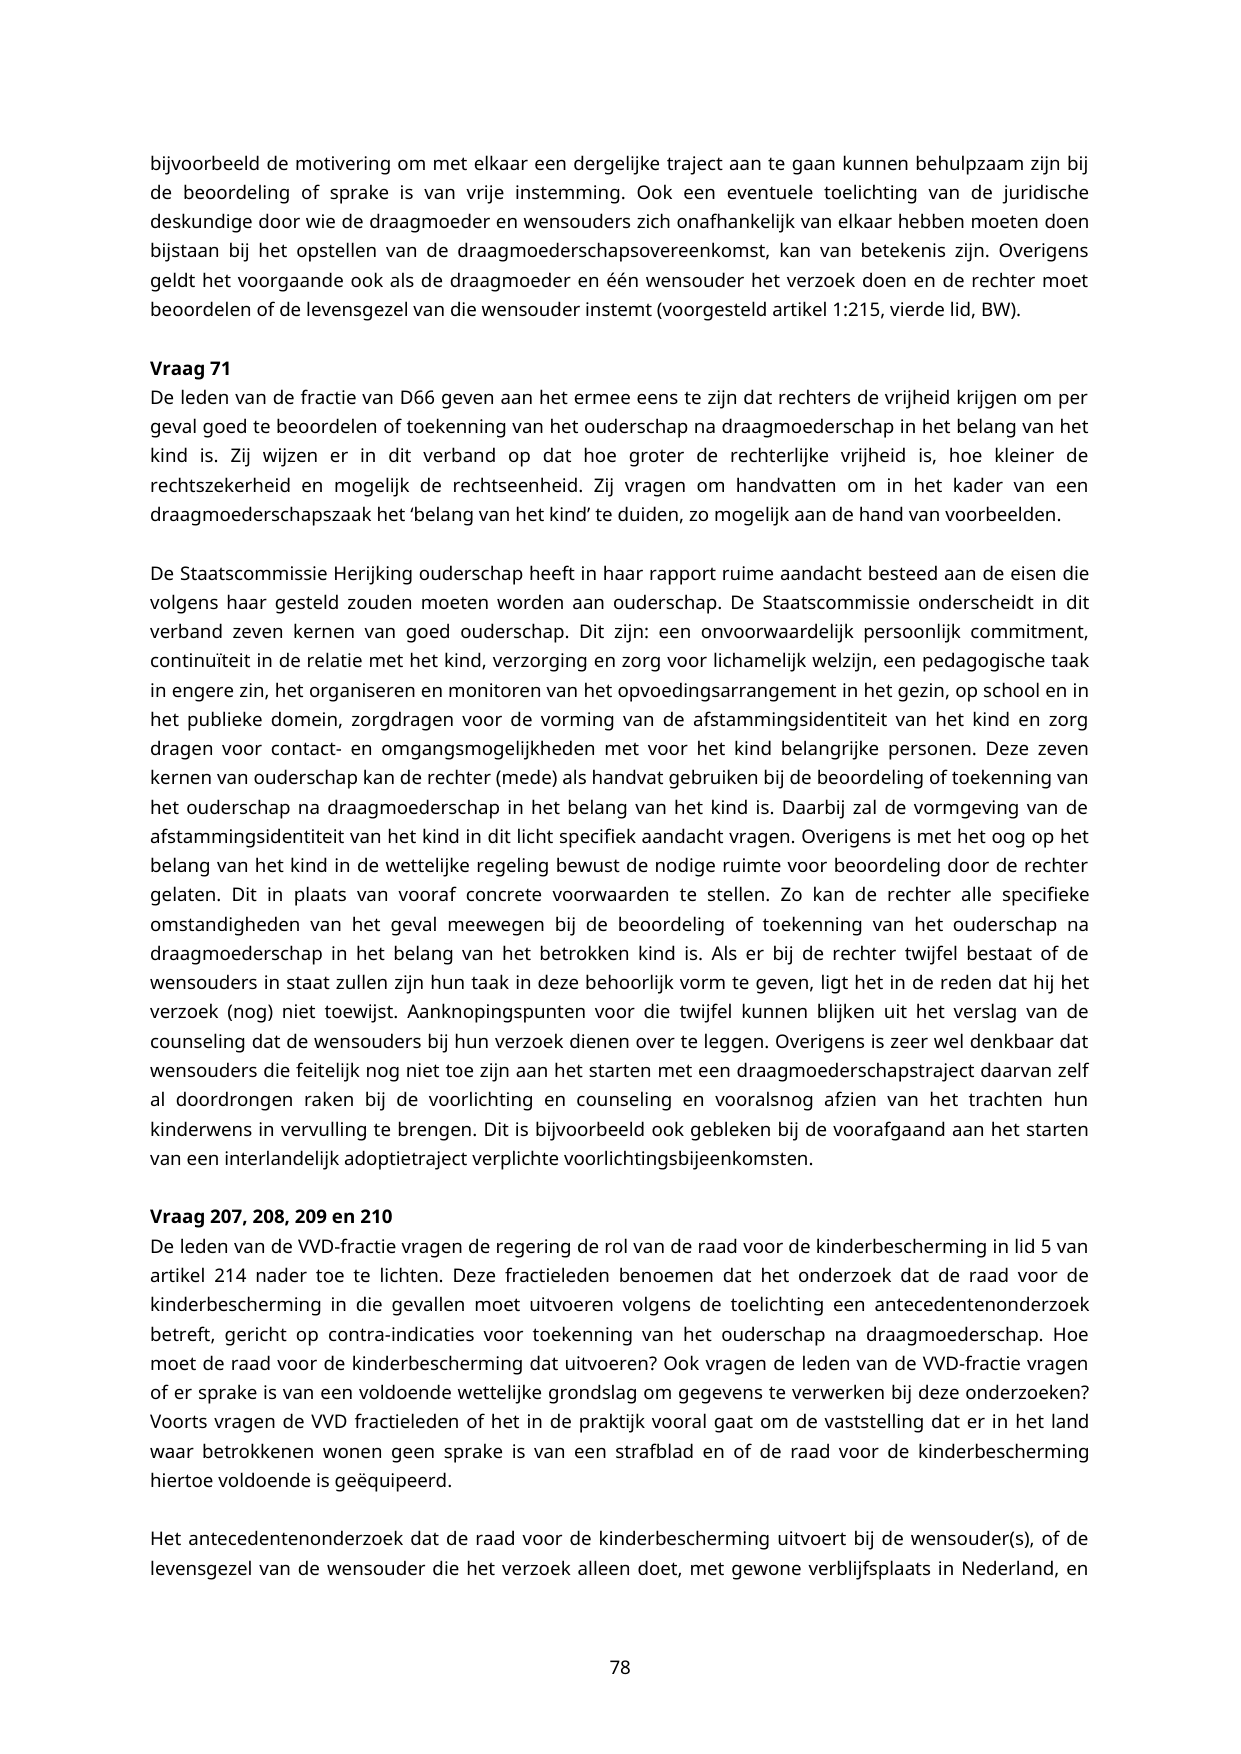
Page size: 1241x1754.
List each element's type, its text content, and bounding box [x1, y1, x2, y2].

text De Staatscommissie Herijking ouderschap heeft in haar rapport ruime aandacht besteed aan de eisen die volgens haar gesteld zouden moeten worden aan ouderschap. De Staatscommissie onderscheidt in dit verband zeven kernen van goed ouderschap. Dit zijn: een onvoorwaardelijk persoonlijk commitment, continuïteit in de relatie met het kind, verzorging en zorg voor lichamelijk welzijn, een pedagogische taak in engere zin, het organiseren en monitoren van het opvoedingsarrangement in het gezin, op school en in het publieke domein, zorgdragen voor de vorming van de afstammingsidentiteit van het kind en zorg dragen voor contact- en omgangsmogelijkheden met voor het kind belangrijke personen. Deze zeven kernen van ouderschap kan de rechter (mede) als handvat gebruiken bij de beoordeling of toekenning van het ouderschap na draagmoederschap in het belang van het kind is. Daarbij zal de vormgeving van de afstammingsidentiteit van het kind in dit licht specifiek aandacht vragen. Overigens is met het oog op het belang van het kind in de wettelijke regeling bewust de nodige ruimte voor beoordeling door de rechter gelaten. Dit in plaats van vooraf concrete voorwaarden te stellen. Zo kan de rechter alle specifieke omstandigheden van het geval meewegen bij de beoordeling of toekenning van het ouderschap na draagmoederschap in het belang van het betrokken kind is. Als er bij de rechter twijfel bestaat of de wensouders in staat zullen zijn hun taak in deze behoorlijk vorm te geven, ligt het in de reden dat hij het verzoek (nog) niet toewijst. Aanknopingspunten voor die twijfel kunnen blijken uit het verslag van de counseling dat de wensouders bij hun verzoek dienen over te leggen. Overigens is zeer wel denkbaar dat wensouders die feitelijk nog niet toe zijn aan het starten met een draagmoederschapstraject daarvan zelf al doordrongen raken bij de voorlichting en counseling en vooralsnog afzien van het trachten hun kinderwens in vervulling te brengen. Dit is bijvoorbeeld ook gebleken bij de voorafgaand aan het starten van een interlandelijk adoptietraject verplichte voorlichtingsbijeenkomsten. [150, 560, 1090, 1171]
text Vraag 71 [150, 355, 1090, 380]
text De leden van de fractie van D66 geven aan het ermee eens te zijn dat rechters de vrijheid krijgen om per geval goed te beoordelen of toekenning van het ouderschap na draagmoederschap in het belang van het kind is. Zij wijzen er in dit verband op dat hoe groter de rechterlijke vrijheid is, hoe kleiner de rechtszekerheid en mogelijk de rechtseenheid. Zij vragen om handvatten om in het kader van een draagmoederschapszaak het ‘belang van het kind’ te duiden, zo mogelijk aan de hand van voorbeelden. [150, 384, 1090, 527]
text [150, 150, 1090, 322]
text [150, 1526, 1090, 1581]
text De leden van de VVD-fractie vragen de regering de rol van de raad voor de kinderbescherming in lid 5 van artikel 214 nader toe te lichten. Deze fractieleden benoemen dat het onderzoek dat de raad voor de kinderbescherming in die gevallen moet uitvoeren volgens de toelichting een antecedentenonderzoek betreft, gericht op contra-indicaties voor toekenning van het ouderschap na draagmoederschap. Hoe moet de raad voor de kinderbescherming dat uitvoeren? Ook vragen de leden van de VVD-fractie vragen of er sprake is van een voldoende wettelijke grondslag om gegevens te verwerken bij deze onderzoeken? Voorts vragen de VVD fractieleden of het in de praktijk vooral gaat om de vaststelling dat er in het land waar betrokkenen wonen geen sprake is van een strafblad en of de raad voor de kinderbescherming hiertoe voldoende is geëquipeerd. [150, 1233, 1090, 1493]
text Vraag 207, 208, 209 en 210 [150, 1204, 1090, 1229]
